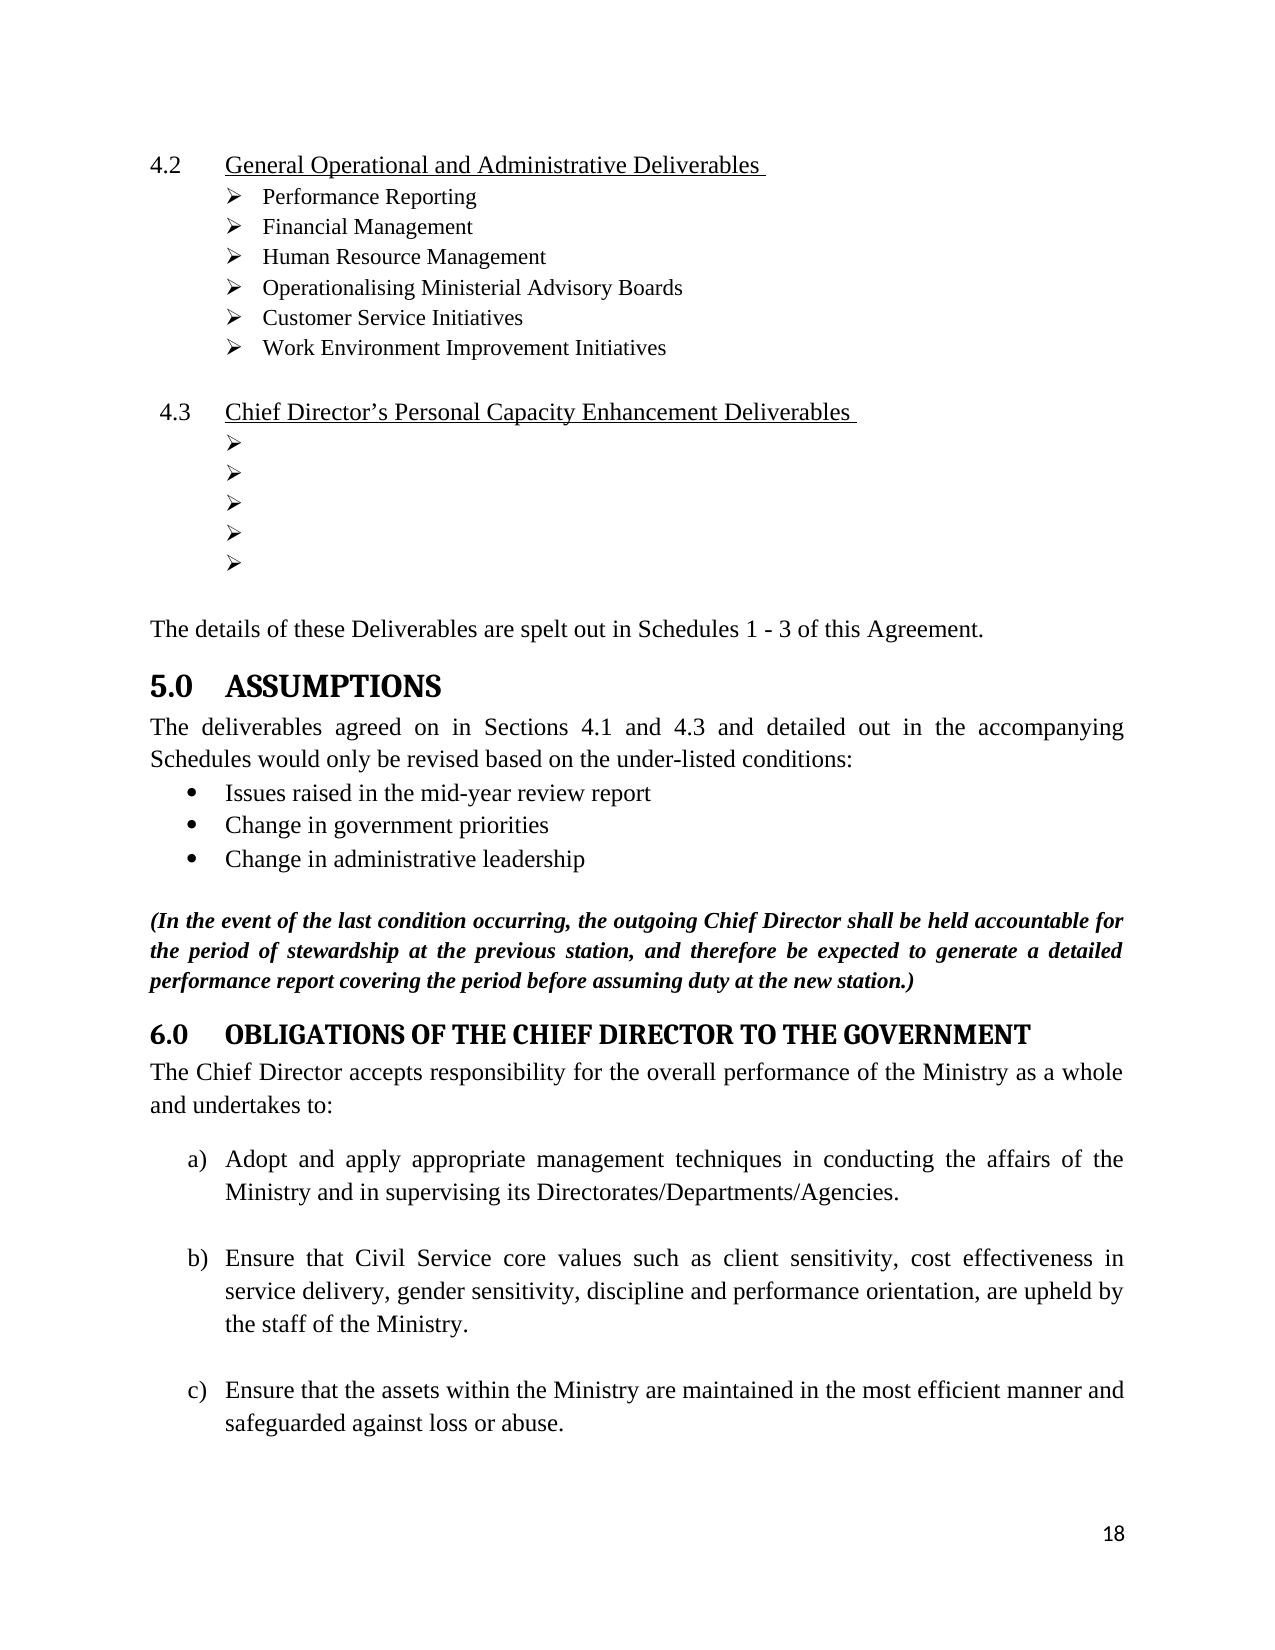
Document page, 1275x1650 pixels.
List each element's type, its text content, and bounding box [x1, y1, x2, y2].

list Human Resource Management [225, 243, 1125, 270]
list Ensure that the assets within the Ministry are maintained in the most efficient manner and safeguarded against loss or abuse. [187, 1375, 1125, 1437]
list Chief Director’s Personal Capacity Enhancement Deliverables [159, 397, 1125, 425]
list Customer Service Initiatives [225, 304, 1125, 330]
list Financial Management [225, 213, 1125, 239]
text The Chief Director accepts responsibility for the overall performance of the Ministry as a whole and undertakes to: [150, 1057, 1125, 1119]
text The details of these Deliverables are spelt out in Schedules 1 - 3 of this Agreement. [150, 614, 1125, 642]
list Operationalising Ministerial Advisory Boards [225, 274, 1125, 300]
list Issues raised in the mid-year review report [187, 778, 1125, 806]
list Change in administrative leadership [187, 844, 1125, 872]
list Performance Reporting [225, 183, 1125, 209]
subtitle 6.0 OBLIGATIONS OF THE CHIEF DIRECTOR TO THE GOVERNMENT [150, 1018, 1125, 1052]
list Work Environment Improvement Initiatives [225, 334, 1125, 360]
text The deliverables agreed on in Sections 4.1 and 4.3 and detailed out in the accompanying Schedules would only be revised based on the under-listed conditions: [150, 712, 1125, 773]
list Change in government priorities [187, 811, 1125, 839]
list Adopt and apply appropriate management techniques in conducting the affairs of the Ministry and in supervising its Directorates/Departments/Agencies. [187, 1144, 1125, 1206]
list General Operational and Administrative Deliverables [150, 150, 1125, 179]
list Ensure that Civil Service core values such as client sensitivity, cost effectiveness in service delivery, gender sensitivity, discipline and performance orientation, are upheld by the staff of the Ministry. [187, 1243, 1125, 1338]
text (In the event of the last condition occurring, the outgoing Chief Director shall be held accountable for the period of stewardship at the previous station, and therefore be expected to generate a detailed performance report covering the period before assuming duty at the new station.) [150, 907, 1125, 994]
subtitle 5.0 ASSUMPTIONS [150, 667, 1125, 706]
